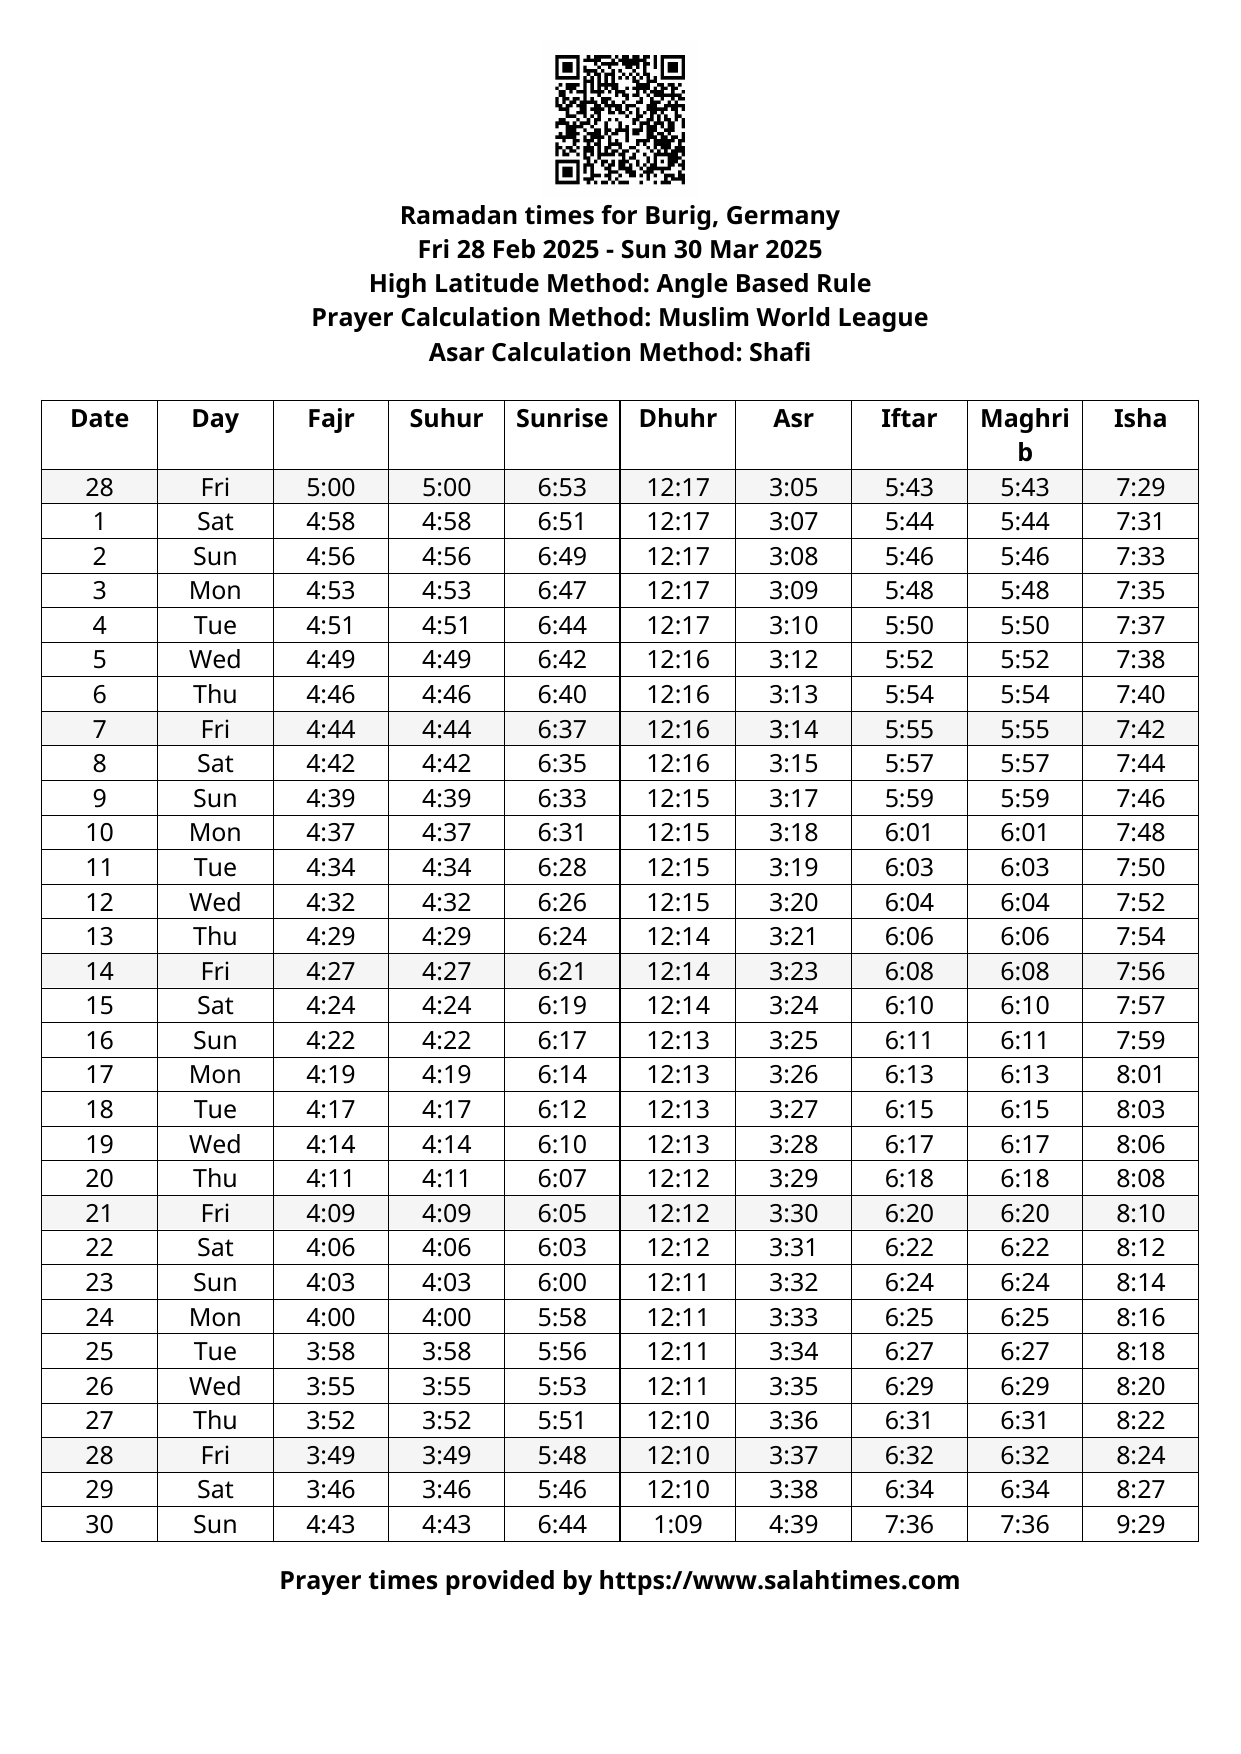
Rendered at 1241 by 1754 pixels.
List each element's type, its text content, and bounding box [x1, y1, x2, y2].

table_cell 6:47 [505, 574, 619, 607]
table_cell 12:11 [621, 1334, 735, 1368]
table_cell 4:42 [389, 746, 504, 780]
table_cell 6:32 [968, 1438, 1082, 1472]
table_cell 4:44 [389, 712, 504, 745]
table_cell 4:46 [389, 677, 504, 711]
table_cell 3:34 [736, 1334, 851, 1368]
table_cell Fri [158, 1196, 273, 1229]
table_cell 6:17 [852, 1127, 967, 1160]
table_cell Sun [158, 781, 273, 814]
table_cell 3:18 [736, 816, 851, 849]
table_cell 6:27 [852, 1334, 967, 1368]
table_cell 7:37 [1083, 608, 1198, 642]
table_cell 3:31 [736, 1231, 851, 1264]
table_cell 6:29 [852, 1369, 967, 1402]
table_cell 14 [42, 954, 157, 987]
text Asar Calculation Method: Shafi [42, 334, 1198, 368]
table_cell 3:32 [736, 1265, 851, 1299]
table_cell Tue [158, 850, 273, 884]
table_cell 5:58 [505, 1300, 619, 1333]
table_cell 4:29 [389, 919, 504, 953]
table_cell Mon [158, 816, 273, 849]
table_cell 4:43 [389, 1507, 504, 1541]
table_cell 4:37 [389, 816, 504, 849]
table_header Asr [736, 401, 851, 469]
table_cell 7:31 [1083, 504, 1198, 538]
table_cell 4:56 [274, 539, 388, 572]
table_cell 4:39 [274, 781, 388, 814]
table_cell 6:03 [968, 850, 1082, 884]
table_cell 6:08 [968, 954, 1082, 987]
table_cell 28 [42, 1438, 157, 1472]
table_cell 3:49 [274, 1438, 388, 1472]
table_header Sunrise [505, 401, 619, 469]
table_cell 4:19 [389, 1058, 504, 1091]
table_cell 4:39 [736, 1507, 851, 1541]
table_cell 3:23 [736, 954, 851, 987]
table_cell 8:10 [1083, 1196, 1198, 1229]
table_cell Fri [158, 954, 273, 987]
table_cell 8:27 [1083, 1473, 1198, 1506]
table_cell 4:29 [274, 919, 388, 953]
table_cell 12:13 [621, 1092, 735, 1126]
table_cell Thu [158, 1161, 273, 1195]
table_cell 3:13 [736, 677, 851, 711]
table_cell 5:46 [852, 539, 967, 572]
table_cell 6:37 [505, 712, 619, 745]
table_cell 6:01 [968, 816, 1082, 849]
table_cell 12:11 [621, 1300, 735, 1333]
table_cell 5:44 [852, 504, 967, 538]
table_cell Sat [158, 989, 273, 1022]
table_cell 6:49 [505, 539, 619, 572]
table_cell 9:29 [1083, 1507, 1198, 1541]
table_cell Mon [158, 1058, 273, 1091]
table_cell 5:54 [968, 677, 1082, 711]
table_cell 4:09 [389, 1196, 504, 1229]
table_cell 6:04 [968, 885, 1082, 918]
table_cell 5:44 [968, 504, 1082, 538]
table_cell 6:06 [968, 919, 1082, 953]
table_cell 26 [42, 1369, 157, 1402]
text Fri 28 Feb 2025 - Sun 30 Mar 2025 [42, 232, 1198, 266]
table_cell 30 [42, 1507, 157, 1541]
table_cell 3:55 [274, 1369, 388, 1402]
table_cell 6:26 [505, 885, 619, 918]
table_cell Tue [158, 1334, 273, 1368]
table_cell 3:46 [389, 1473, 504, 1506]
table_cell 5:52 [968, 643, 1082, 676]
table_cell 6:24 [505, 919, 619, 953]
table_cell 7:35 [1083, 574, 1198, 607]
table_cell 6:04 [852, 885, 967, 918]
table_cell Thu [158, 1404, 273, 1437]
table_cell 6:10 [852, 989, 967, 1022]
table_cell 13 [42, 919, 157, 953]
table_cell Sat [158, 1473, 273, 1506]
table_cell 4:32 [274, 885, 388, 918]
table_header Fajr [274, 401, 388, 469]
table_cell 7:33 [1083, 539, 1198, 572]
table_header Iftar [852, 401, 967, 469]
table_cell 6:13 [968, 1058, 1082, 1091]
table_cell 5:59 [852, 781, 967, 814]
table_cell 7:50 [1083, 850, 1198, 884]
table_cell 4:11 [274, 1161, 388, 1195]
table_header Day [158, 401, 273, 469]
table_cell 4:58 [389, 504, 504, 538]
table_header Suhur [389, 401, 504, 469]
table_cell Tue [158, 608, 273, 642]
table_cell 4:17 [274, 1092, 388, 1126]
table_cell 4:24 [389, 989, 504, 1022]
table_cell 6:20 [968, 1196, 1082, 1229]
table_cell 7:57 [1083, 989, 1198, 1022]
table_cell 3:27 [736, 1092, 851, 1126]
table_cell 4:24 [274, 989, 388, 1022]
table_cell 6:40 [505, 677, 619, 711]
table_cell 12:13 [621, 1023, 735, 1057]
table_cell Sun [158, 1023, 273, 1057]
table_cell 6:24 [968, 1265, 1082, 1299]
table_cell 3:52 [274, 1404, 388, 1437]
table_cell 23 [42, 1265, 157, 1299]
table_cell 6:11 [852, 1023, 967, 1057]
table_cell 5:43 [968, 470, 1082, 503]
table_cell 7:46 [1083, 781, 1198, 814]
table_cell 7:59 [1083, 1023, 1198, 1057]
table_cell 3:14 [736, 712, 851, 745]
table_cell 12:10 [621, 1404, 735, 1437]
table_cell 10 [42, 816, 157, 849]
table_cell 12:12 [621, 1231, 735, 1264]
table_cell 7:54 [1083, 919, 1198, 953]
table_cell 7:38 [1083, 643, 1198, 676]
table_cell Sat [158, 504, 273, 538]
table_cell 5:59 [968, 781, 1082, 814]
table_cell 6:15 [852, 1092, 967, 1126]
table_cell 4:34 [389, 850, 504, 884]
table_cell 5:56 [505, 1334, 619, 1368]
table_cell Wed [158, 1127, 273, 1160]
table_cell 6:10 [505, 1127, 619, 1160]
table_cell 4:22 [274, 1023, 388, 1057]
table_cell 4:00 [389, 1300, 504, 1333]
table_cell 25 [42, 1334, 157, 1368]
table_cell 6:22 [968, 1231, 1082, 1264]
table_cell 3:05 [736, 470, 851, 503]
table_cell 5:54 [852, 677, 967, 711]
table_cell 4:14 [274, 1127, 388, 1160]
table_cell 6:05 [505, 1196, 619, 1229]
table_cell 3:46 [274, 1473, 388, 1506]
table_cell 4:37 [274, 816, 388, 849]
table_header Dhuhr [621, 401, 735, 469]
table_cell 4:44 [274, 712, 388, 745]
table_cell Fri [158, 470, 273, 503]
table_cell 12:14 [621, 919, 735, 953]
table_cell 4:58 [274, 504, 388, 538]
table_cell 7:40 [1083, 677, 1198, 711]
table_cell 3:17 [736, 781, 851, 814]
table_cell 4:42 [274, 746, 388, 780]
table_cell 3:26 [736, 1058, 851, 1091]
table_cell 1:09 [621, 1507, 735, 1541]
table_cell Sat [158, 1231, 273, 1264]
table_cell 4:34 [274, 850, 388, 884]
table_cell 5:00 [389, 470, 504, 503]
table_cell 8:24 [1083, 1438, 1198, 1472]
table_cell 12:13 [621, 1127, 735, 1160]
table_cell 8:20 [1083, 1369, 1198, 1402]
table_cell 7:29 [1083, 470, 1198, 503]
table_cell 5:48 [968, 574, 1082, 607]
table_cell 3 [42, 574, 157, 607]
table_cell 9 [42, 781, 157, 814]
table_cell 6:35 [505, 746, 619, 780]
table_cell 3:28 [736, 1127, 851, 1160]
table_cell 12:16 [621, 746, 735, 780]
table_header Maghrib [968, 401, 1082, 469]
table_cell 6:31 [968, 1404, 1082, 1437]
table_cell 21 [42, 1196, 157, 1229]
picture [542, 41, 699, 198]
table_cell 3:07 [736, 504, 851, 538]
table_cell 5:57 [968, 746, 1082, 780]
table_cell 6:31 [852, 1404, 967, 1437]
table_cell 4:51 [274, 608, 388, 642]
table_cell 6:17 [505, 1023, 619, 1057]
table_cell Fri [158, 1438, 273, 1472]
table_cell 5:50 [968, 608, 1082, 642]
table_cell 6:08 [852, 954, 967, 987]
table_cell 4:53 [389, 574, 504, 607]
table_cell 3:15 [736, 746, 851, 780]
table_cell 12:15 [621, 850, 735, 884]
table_cell Sun [158, 539, 273, 572]
table_cell 3:58 [274, 1334, 388, 1368]
table_cell 6:25 [852, 1300, 967, 1333]
table_cell 6:07 [505, 1161, 619, 1195]
table_cell 3:21 [736, 919, 851, 953]
table_cell 4:03 [389, 1265, 504, 1299]
table_cell 8:01 [1083, 1058, 1198, 1091]
table_cell 12:15 [621, 885, 735, 918]
table_cell 6:44 [505, 608, 619, 642]
table_cell 2 [42, 539, 157, 572]
table_cell 3:36 [736, 1404, 851, 1437]
table_cell 6:32 [852, 1438, 967, 1472]
table_cell 4:22 [389, 1023, 504, 1057]
table_cell 18 [42, 1092, 157, 1126]
table_cell 4:09 [274, 1196, 388, 1229]
table_cell 6:14 [505, 1058, 619, 1091]
table_cell 4:56 [389, 539, 504, 572]
table_cell 6:11 [968, 1023, 1082, 1057]
table_cell 8:12 [1083, 1231, 1198, 1264]
table_cell 6:22 [852, 1231, 967, 1264]
table_cell 3:35 [736, 1369, 851, 1402]
table_cell 5:55 [968, 712, 1082, 745]
table_cell 6:28 [505, 850, 619, 884]
table_cell 6:12 [505, 1092, 619, 1126]
table_cell 4:17 [389, 1092, 504, 1126]
table_cell 12:11 [621, 1265, 735, 1299]
table_cell 29 [42, 1473, 157, 1506]
table_cell 7:36 [852, 1507, 967, 1541]
table_cell 5 [42, 643, 157, 676]
table_cell 7:52 [1083, 885, 1198, 918]
table_cell 7:36 [968, 1507, 1082, 1541]
table_cell 12:17 [621, 539, 735, 572]
table_cell 4:43 [274, 1507, 388, 1541]
text Ramadan times for Burig, Germany [42, 198, 1198, 232]
table_cell 5:43 [852, 470, 967, 503]
table_cell 4:03 [274, 1265, 388, 1299]
table_cell 5:53 [505, 1369, 619, 1402]
table_cell 4:19 [274, 1058, 388, 1091]
table_cell 12:14 [621, 954, 735, 987]
table_cell 6:18 [968, 1161, 1082, 1195]
table_cell Tue [158, 1092, 273, 1126]
table_cell 4:46 [274, 677, 388, 711]
table_cell 12:13 [621, 1058, 735, 1091]
table_cell 3:49 [389, 1438, 504, 1472]
table_cell 6:29 [968, 1369, 1082, 1402]
table_cell 17 [42, 1058, 157, 1091]
table_cell 16 [42, 1023, 157, 1057]
table_cell 6:53 [505, 470, 619, 503]
table_cell 5:57 [852, 746, 967, 780]
table_cell 15 [42, 989, 157, 1022]
table_cell 6:42 [505, 643, 619, 676]
table_cell 7:48 [1083, 816, 1198, 849]
table_header Date [42, 401, 157, 469]
table_cell 12:16 [621, 643, 735, 676]
table_cell 12:10 [621, 1438, 735, 1472]
table_cell 4:49 [274, 643, 388, 676]
table_cell 12:10 [621, 1473, 735, 1506]
table_cell 6:00 [505, 1265, 619, 1299]
table_cell 7:42 [1083, 712, 1198, 745]
table_cell 6:24 [852, 1265, 967, 1299]
table_cell 6:21 [505, 954, 619, 987]
table_cell 3:38 [736, 1473, 851, 1506]
table_cell 4:39 [389, 781, 504, 814]
table_header Isha [1083, 401, 1198, 469]
table_cell 6:03 [852, 850, 967, 884]
table_cell 24 [42, 1300, 157, 1333]
table_cell 12:15 [621, 781, 735, 814]
table_cell 12:11 [621, 1369, 735, 1402]
table_cell Thu [158, 677, 273, 711]
table_cell 5:00 [274, 470, 388, 503]
table_cell 8 [42, 746, 157, 780]
table_cell 6:13 [852, 1058, 967, 1091]
table_cell 3:19 [736, 850, 851, 884]
table_cell 4:32 [389, 885, 504, 918]
table_cell 3:55 [389, 1369, 504, 1402]
table_cell 20 [42, 1161, 157, 1195]
table_cell 6:01 [852, 816, 967, 849]
table_cell 5:50 [852, 608, 967, 642]
table_cell 22 [42, 1231, 157, 1264]
table_cell 3:20 [736, 885, 851, 918]
table_cell 4:11 [389, 1161, 504, 1195]
table_cell 12:16 [621, 712, 735, 745]
table_cell Wed [158, 1369, 273, 1402]
table_cell 27 [42, 1404, 157, 1437]
table_cell 8:06 [1083, 1127, 1198, 1160]
table_cell 6:51 [505, 504, 619, 538]
table_cell 6:03 [505, 1231, 619, 1264]
table_cell Thu [158, 919, 273, 953]
table_cell 6:31 [505, 816, 619, 849]
text Prayer times provided by https://www.salahtimes.com [42, 1563, 1198, 1597]
table_cell 4:00 [274, 1300, 388, 1333]
table_cell Sun [158, 1265, 273, 1299]
table_cell 3:58 [389, 1334, 504, 1368]
table_cell 3:09 [736, 574, 851, 607]
table_cell 1 [42, 504, 157, 538]
table_cell 6 [42, 677, 157, 711]
table_cell 11 [42, 850, 157, 884]
table_cell 5:52 [852, 643, 967, 676]
table_cell 12:17 [621, 504, 735, 538]
table_cell Mon [158, 574, 273, 607]
table_cell 3:37 [736, 1438, 851, 1472]
table_cell 7:56 [1083, 954, 1198, 987]
table_cell 4:27 [389, 954, 504, 987]
text Prayer Calculation Method: Muslim World League [42, 300, 1198, 334]
table_cell Sun [158, 1507, 273, 1541]
table_cell 3:25 [736, 1023, 851, 1057]
table_cell 3:29 [736, 1161, 851, 1195]
table_cell 5:48 [505, 1438, 619, 1472]
table_cell 5:48 [852, 574, 967, 607]
table_cell 4:06 [274, 1231, 388, 1264]
table_cell 8:22 [1083, 1404, 1198, 1437]
table_cell 6:17 [968, 1127, 1082, 1160]
text High Latitude Method: Angle Based Rule [42, 266, 1198, 300]
table_cell 5:51 [505, 1404, 619, 1437]
table_cell 6:18 [852, 1161, 967, 1195]
table_cell 4:06 [389, 1231, 504, 1264]
table_cell Sat [158, 746, 273, 780]
table_cell 12 [42, 885, 157, 918]
table_cell 12:16 [621, 677, 735, 711]
table_cell 3:10 [736, 608, 851, 642]
table_cell 8:08 [1083, 1161, 1198, 1195]
table_cell 4:27 [274, 954, 388, 987]
table_cell 6:27 [968, 1334, 1082, 1368]
table_cell 12:17 [621, 574, 735, 607]
table_cell 3:12 [736, 643, 851, 676]
table_cell 8:16 [1083, 1300, 1198, 1333]
table_cell 4:51 [389, 608, 504, 642]
table_cell 5:46 [968, 539, 1082, 572]
table_cell 6:20 [852, 1196, 967, 1229]
table_cell 3:08 [736, 539, 851, 572]
table_cell 8:18 [1083, 1334, 1198, 1368]
table_cell 6:34 [852, 1473, 967, 1506]
table_cell Wed [158, 885, 273, 918]
table_cell 8:03 [1083, 1092, 1198, 1126]
table_cell 5:55 [852, 712, 967, 745]
table_cell 19 [42, 1127, 157, 1160]
table_cell 4:53 [274, 574, 388, 607]
table_cell 6:06 [852, 919, 967, 953]
table_cell 3:30 [736, 1196, 851, 1229]
table_cell 6:15 [968, 1092, 1082, 1126]
table_cell 4:49 [389, 643, 504, 676]
table_cell 12:15 [621, 816, 735, 849]
table_cell 8:14 [1083, 1265, 1198, 1299]
table_cell 12:14 [621, 989, 735, 1022]
table_cell 7 [42, 712, 157, 745]
table_cell 3:52 [389, 1404, 504, 1437]
table_cell 12:12 [621, 1161, 735, 1195]
table_cell 12:17 [621, 608, 735, 642]
table_cell Mon [158, 1300, 273, 1333]
table_cell Wed [158, 643, 273, 676]
table_cell 5:46 [505, 1473, 619, 1506]
table_cell 6:34 [968, 1473, 1082, 1506]
table_cell 6:44 [505, 1507, 619, 1541]
table_cell 12:17 [621, 470, 735, 503]
table_cell 3:24 [736, 989, 851, 1022]
table_cell 6:33 [505, 781, 619, 814]
table_cell 4 [42, 608, 157, 642]
table_cell Fri [158, 712, 273, 745]
table_cell 12:12 [621, 1196, 735, 1229]
table_cell 6:19 [505, 989, 619, 1022]
table_cell 4:14 [389, 1127, 504, 1160]
table_cell 6:10 [968, 989, 1082, 1022]
table_cell 28 [42, 470, 157, 503]
table_cell 3:33 [736, 1300, 851, 1333]
table_cell 7:44 [1083, 746, 1198, 780]
table_cell 6:25 [968, 1300, 1082, 1333]
